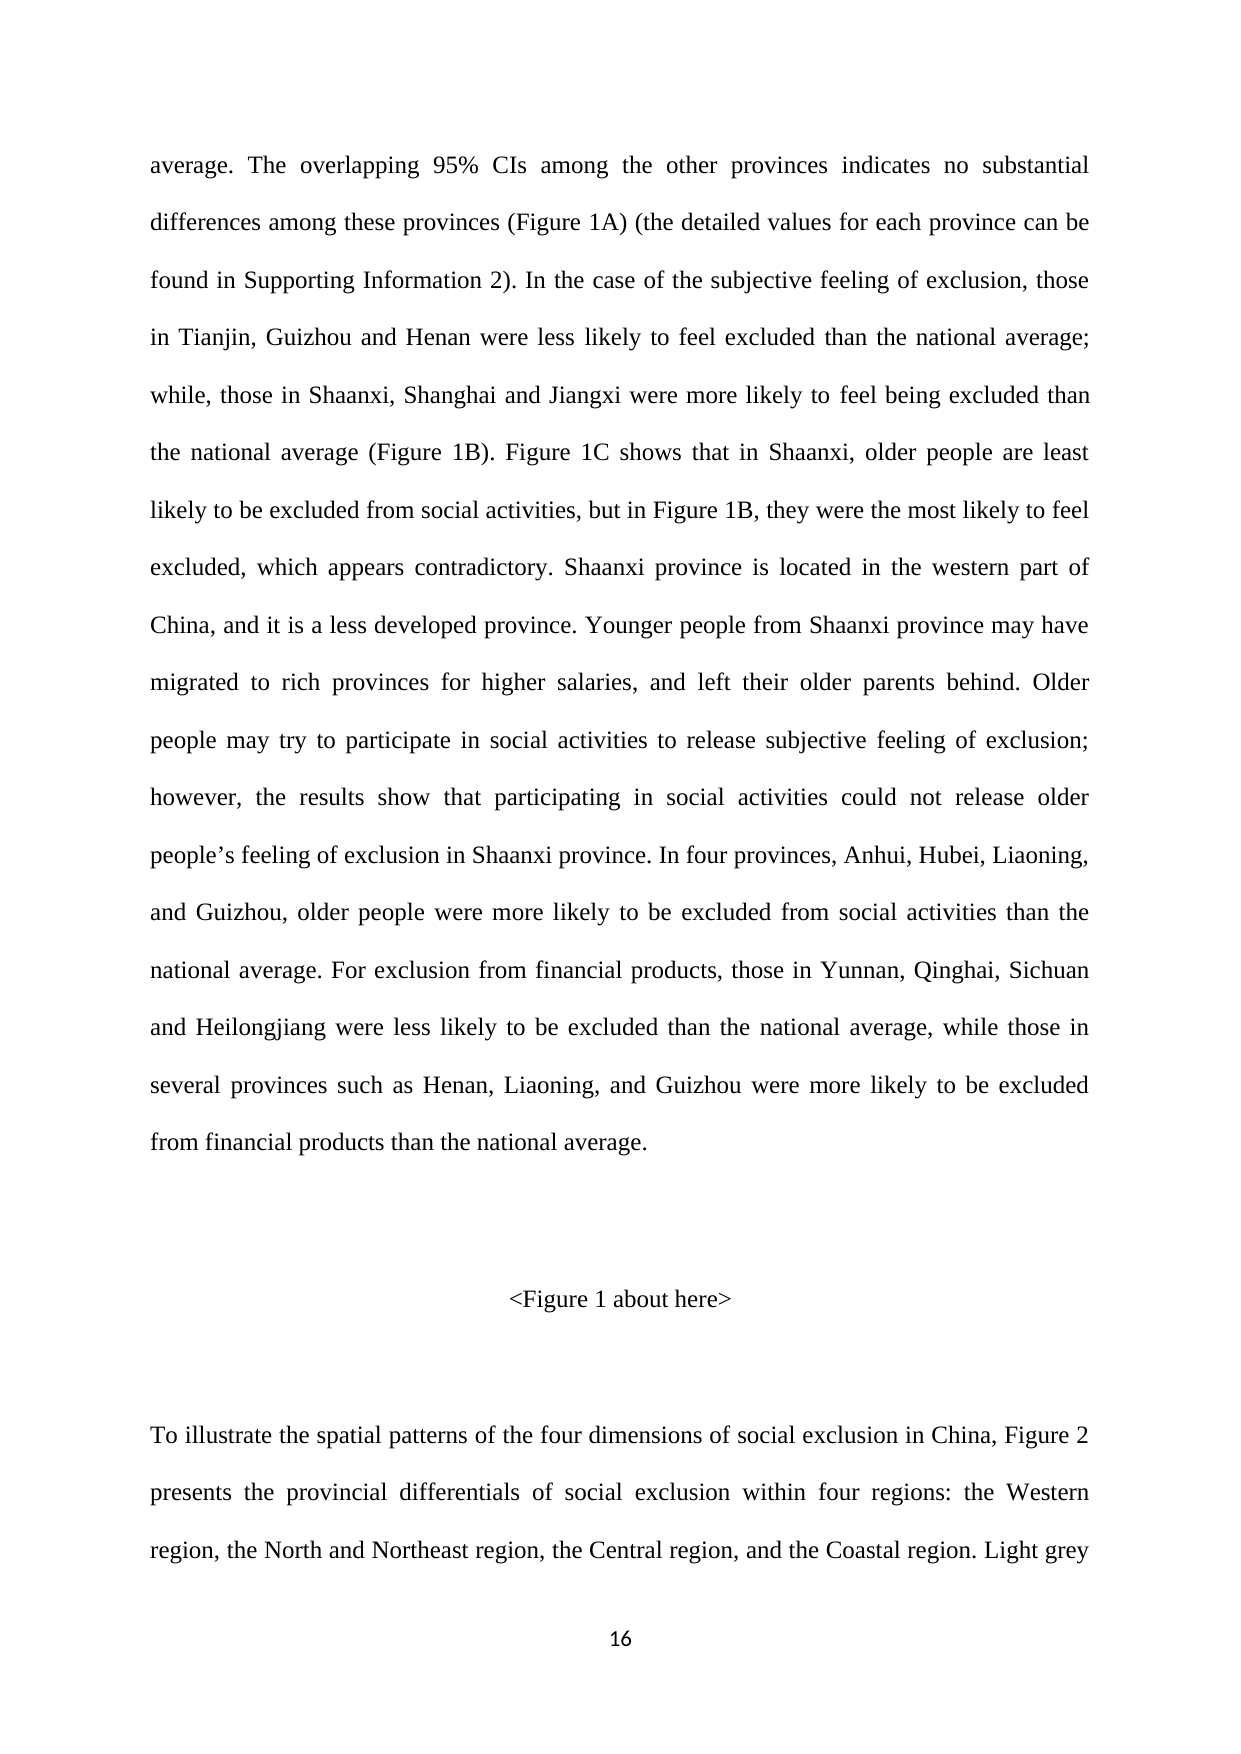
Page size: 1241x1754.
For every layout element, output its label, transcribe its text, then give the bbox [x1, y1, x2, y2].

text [150, 1420, 1090, 1564]
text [150, 150, 1090, 1156]
text <Figure 1 about here> [150, 1284, 1090, 1313]
